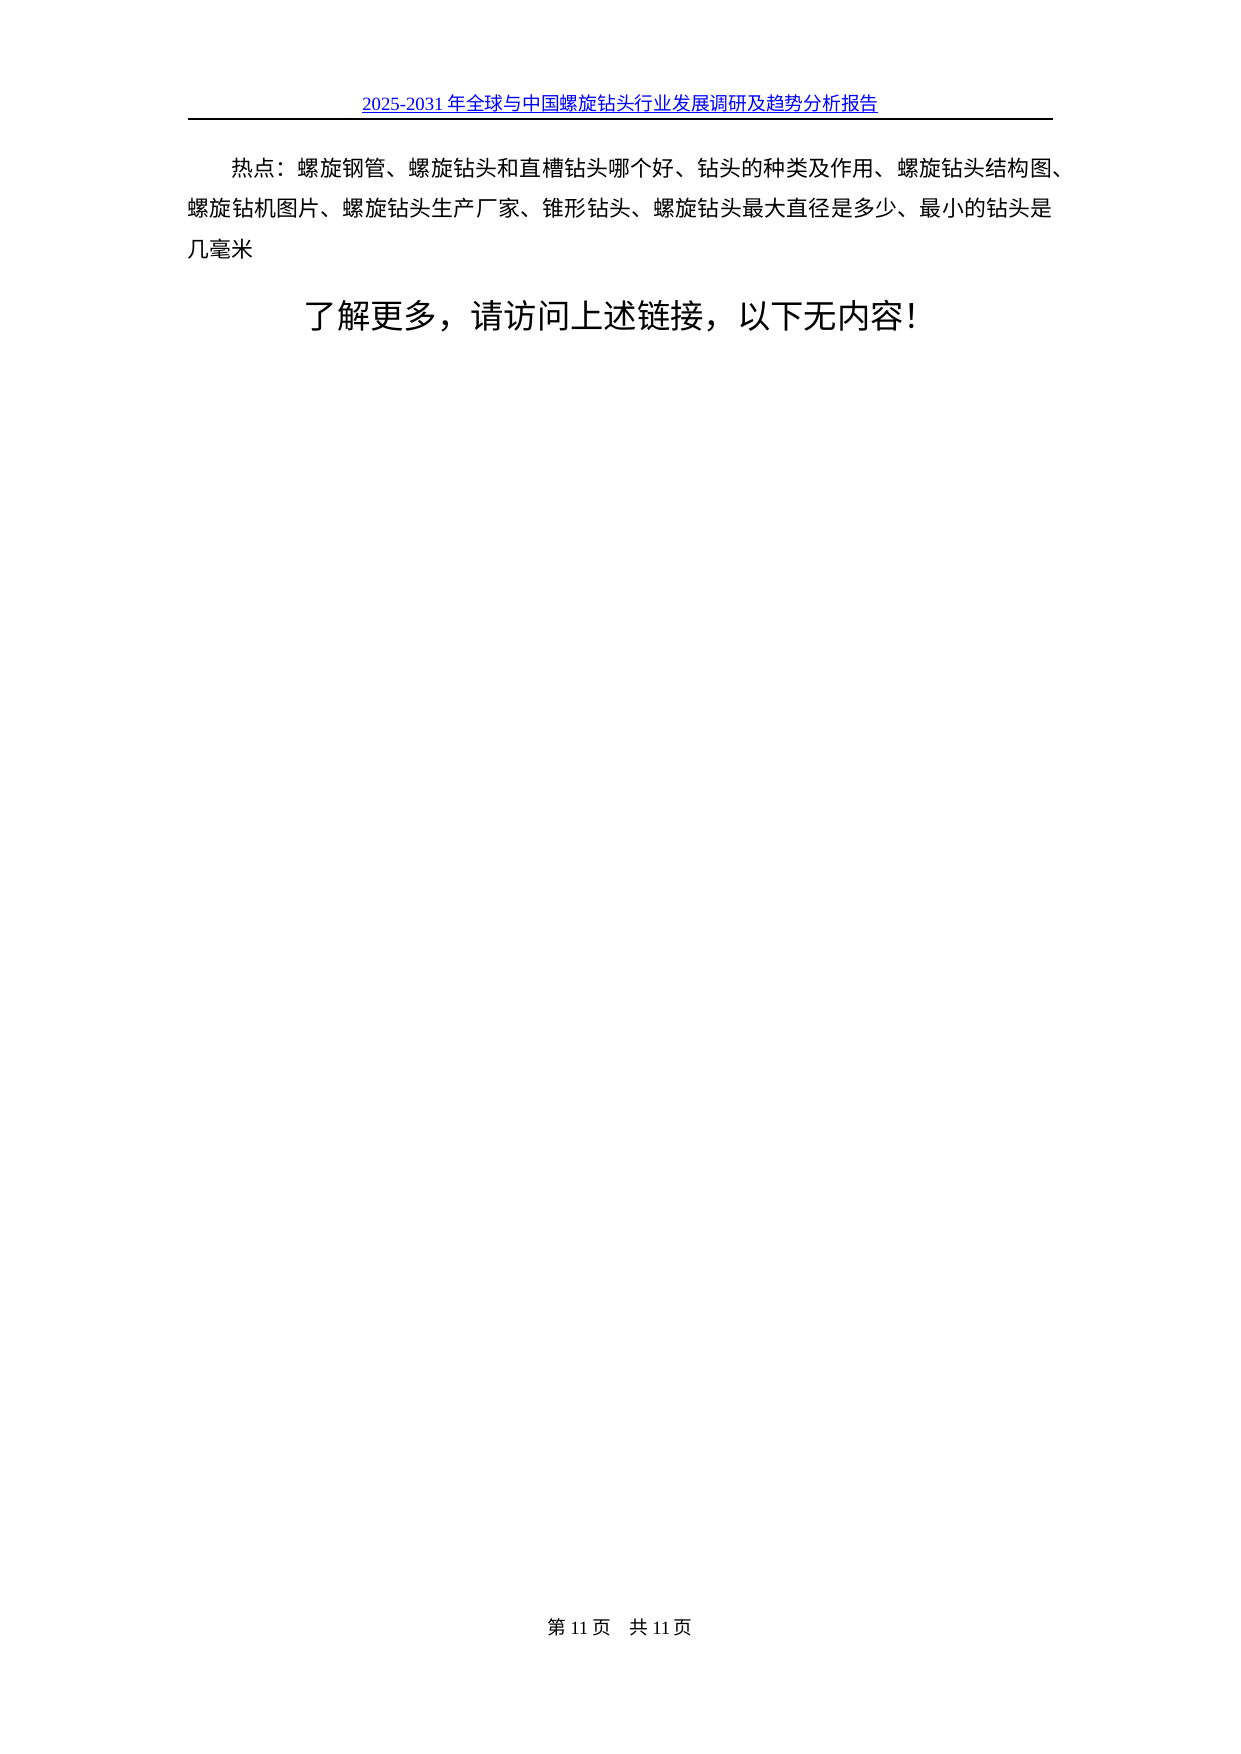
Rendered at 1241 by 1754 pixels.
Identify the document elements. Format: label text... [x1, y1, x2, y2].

title 了解更多，请访问上述链接，以下无内容！ [187, 282, 1053, 347]
text 热点：螺旋钢管、螺旋钻头和直槽钻头哪个好、钻头的种类及作用、螺旋钻头结构图、螺旋钻机图片、螺旋钻头生产厂家、锥形钻头、螺旋钻头最大直径是多少、最小的钻头是几毫米 [187, 150, 1053, 264]
